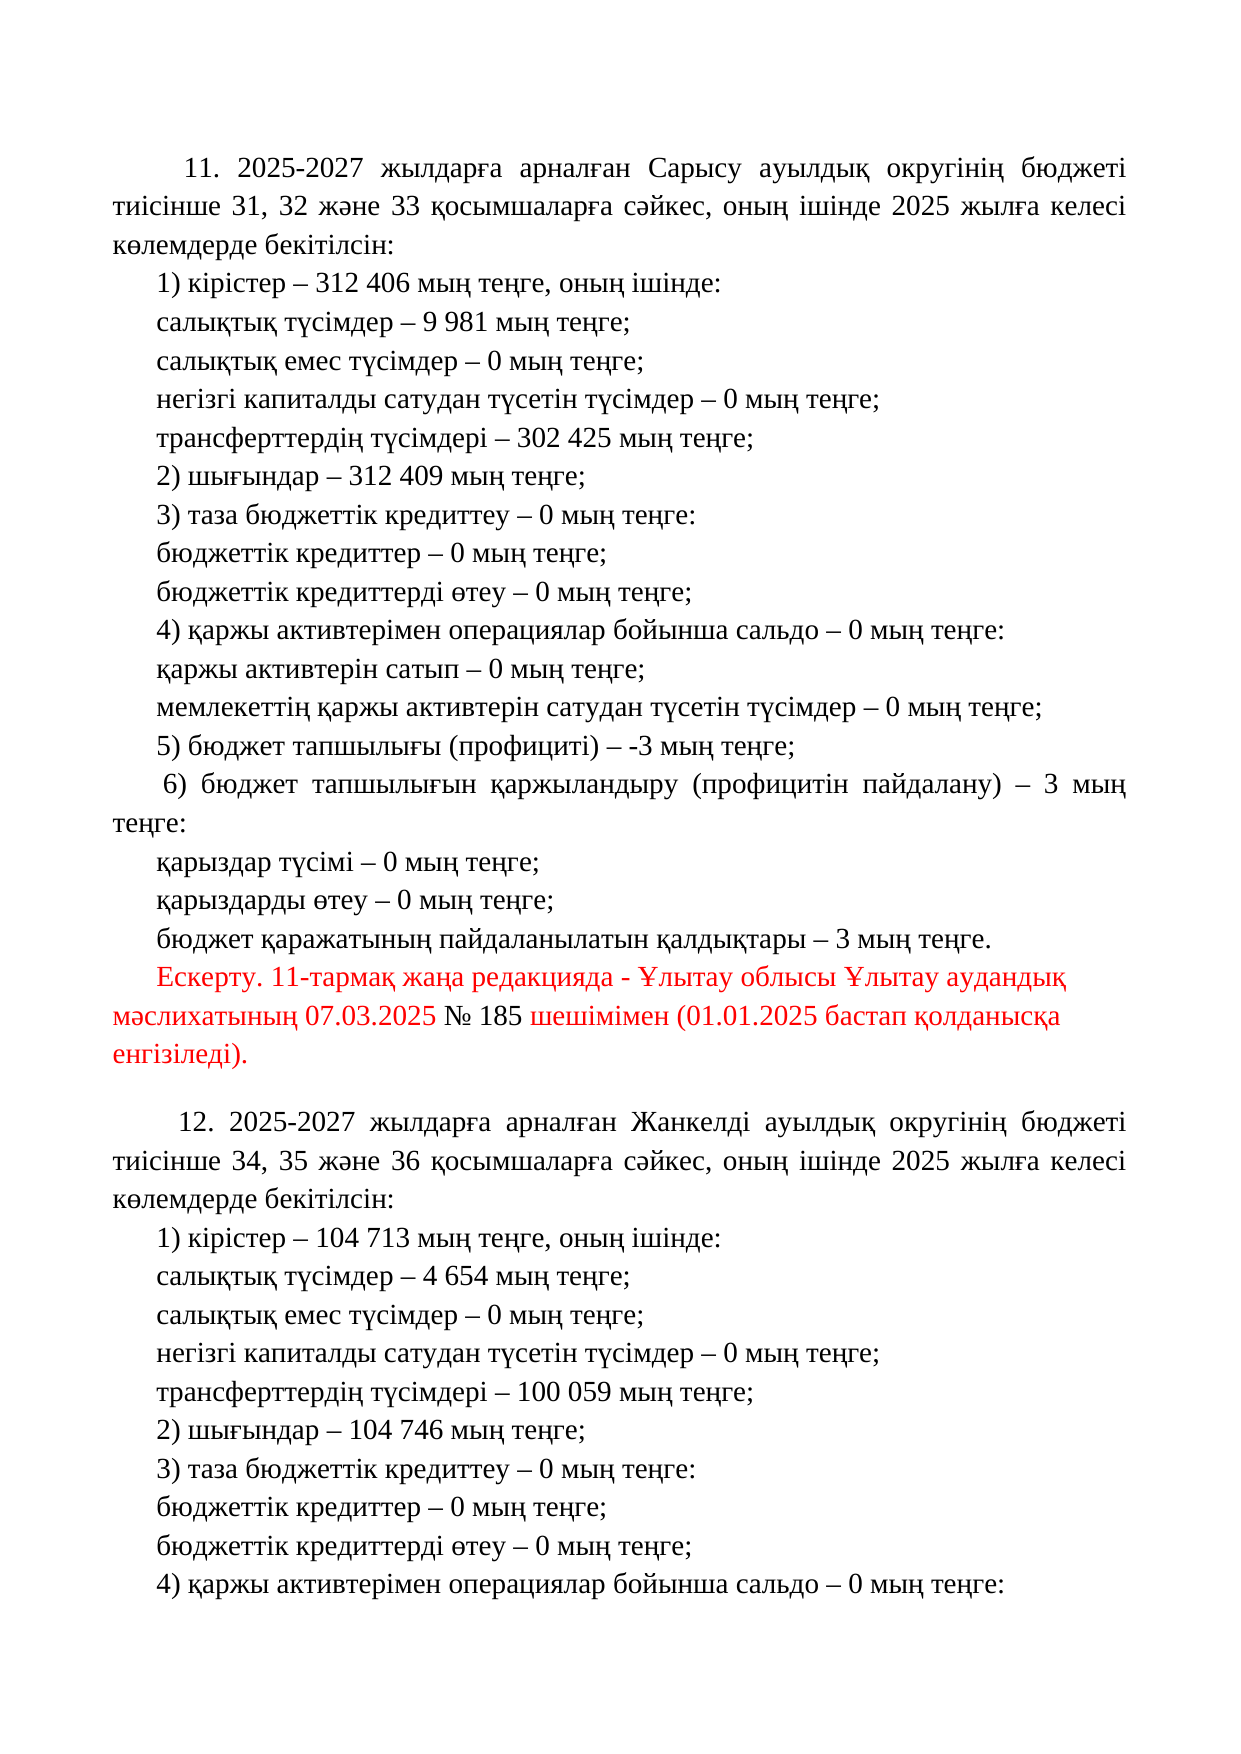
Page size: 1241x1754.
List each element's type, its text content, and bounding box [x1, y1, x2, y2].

text қаржы активтерін сатып – 0 мың теңге; [112, 651, 1128, 684]
text 5) бюджет тапшылығы (профициті) – -3 мың теңге; [112, 728, 1128, 762]
text 6) бюджет тапшылығын қаржыландыру (профицитін пайдалану) – 3 мың теңге: [112, 767, 1128, 839]
text 11. 2025-2027 жылдарға арналған Сарысу ауылдық округінің бюджеті тиісінше 31, 32 және 33 қосымшаларға сәйкес, оның ішінде 2025 жылға келесі көлемдерде бекітілсін: [112, 150, 1128, 261]
text салықтық түсімдер – 9 981 мың теңге; [112, 304, 1128, 338]
text негізгі капиталды сатудан түсетін түсімдер – 0 мың теңге; [112, 381, 1128, 415]
text мемлекеттің қаржы активтерін сатудан түсетін түсімдер – 0 мың теңге; [112, 689, 1128, 723]
text Ескерту. 11-тармақ жаңа редакцияда - Ұлытау облысы Ұлытау аудандық мәслихатының 07.03.2025 № 185 шешімімен (01.01.2025 бастап қолданысқа енгізіледі). [112, 959, 1128, 1100]
text трансферттердің түсімдері – 100 059 мың теңге; [112, 1374, 1128, 1407]
text 12. 2025-2027 жылдарға арналған Жанкелді ауылдық округінің бюджеті тиісінше 34, 35 және 36 қосымшаларға сәйкес, оның ішінде 2025 жылға келесі көлемдерде бекітілсін: [112, 1104, 1128, 1215]
text салықтық емес түсімдер – 0 мың теңге; [112, 343, 1128, 376]
text қарыздарды өтеу – 0 мың теңге; [112, 882, 1128, 916]
text 1) кірістер – 104 713 мың теңге, оның ішінде: [112, 1220, 1128, 1253]
text негізгі капиталды сатудан түсетін түсімдер – 0 мың теңге; [112, 1335, 1128, 1369]
text салықтық емес түсімдер – 0 мың теңге; [112, 1297, 1128, 1330]
text 4) қаржы активтерімен операциялар бойынша сальдо – 0 мың теңге: [112, 1567, 1128, 1600]
text 2) шығындар – 312 409 мың теңге; [112, 458, 1128, 492]
text 3) таза бюджеттік кредиттеу – 0 мың теңге: [112, 1451, 1128, 1484]
text 1) кірістер – 312 406 мың теңге, оның ішінде: [112, 266, 1128, 299]
text қарыздар түсімі – 0 мың теңге; [112, 844, 1128, 877]
text бюджеттік кредиттер – 0 мың теңге; [112, 535, 1128, 569]
text бюджет қаражатының пайдаланылатын қалдықтары – 3 мың теңге. [112, 921, 1128, 954]
text бюджеттік кредиттерді өтеу – 0 мың теңге; [112, 1528, 1128, 1562]
text 2) шығындар – 104 746 мың теңге; [112, 1412, 1128, 1446]
text 4) қаржы активтерімен операциялар бойынша сальдо – 0 мың теңге: [112, 612, 1128, 646]
text салықтық түсімдер – 4 654 мың теңге; [112, 1258, 1128, 1292]
text 3) таза бюджеттік кредиттеу – 0 мың теңге: [112, 497, 1128, 530]
text бюджеттік кредиттер – 0 мың теңге; [112, 1489, 1128, 1523]
text бюджеттік кредиттерді өтеу – 0 мың теңге; [112, 574, 1128, 607]
text трансферттердің түсімдері – 302 425 мың теңге; [112, 420, 1128, 453]
